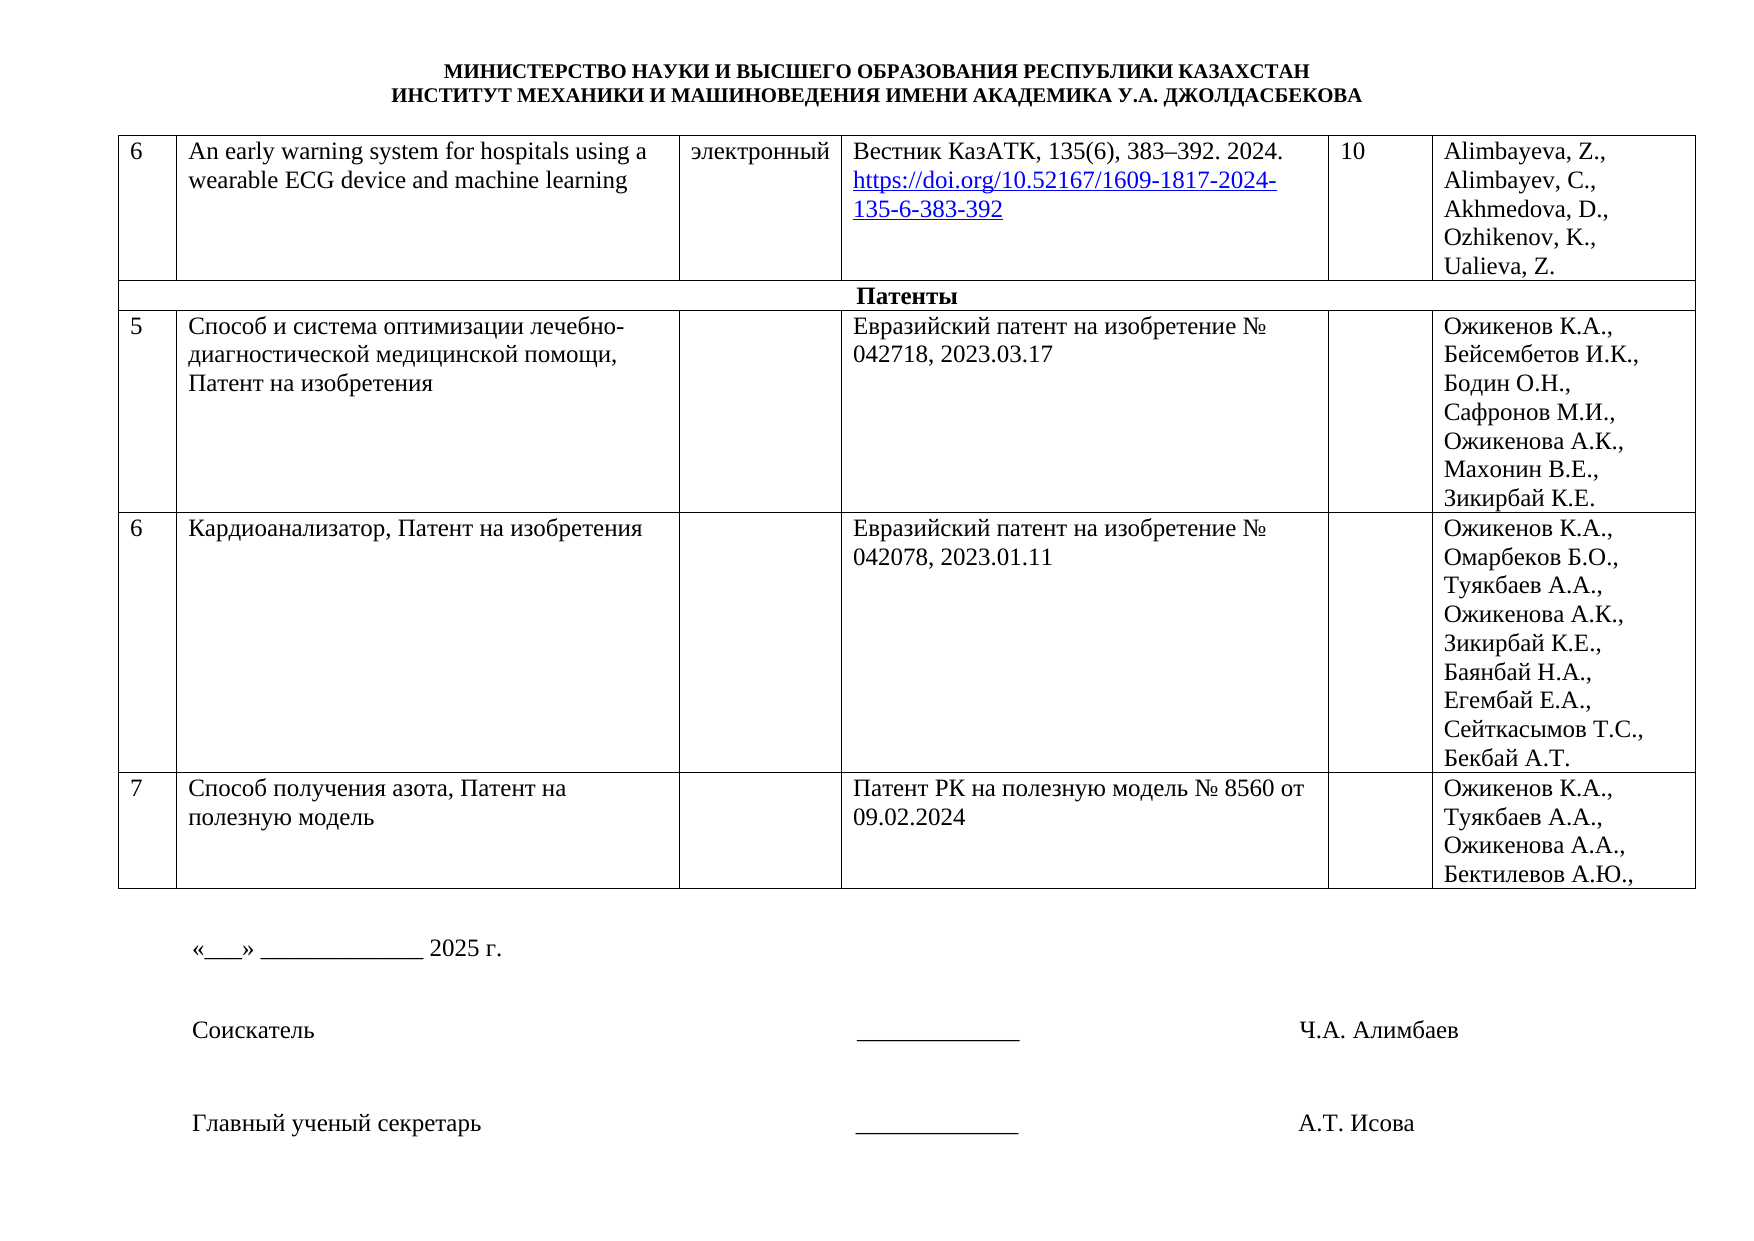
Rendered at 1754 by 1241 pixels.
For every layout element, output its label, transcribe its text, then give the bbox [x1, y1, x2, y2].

table_cell электронный [680, 136, 841, 280]
table_cell [1329, 513, 1432, 772]
table_cell Патенты [119, 281, 1695, 310]
table_cell Евразийский патент на изобретение № 042078, 2023.01.11 [842, 513, 1328, 772]
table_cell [1433, 773, 1695, 888]
table_cell [1329, 773, 1432, 888]
table_cell Ожикенов К.А., Омарбеков Б.О., Туякбаев А.А., Ожикенова А.К., Зикирбай К.Е., Баянбай Н.А., Егембай Е.А., Сейткасымов Т.С., Бекбай А.Т. [1433, 513, 1695, 772]
table_cell Способ и система оптимизации лечебно-диагностической медицинской помощи, Патент на изобретения [177, 311, 679, 512]
table_cell Евразийский патент на изобретение № 042718, 2023.03.17 [842, 311, 1328, 512]
table_cell [1329, 311, 1432, 512]
table_cell Ожикенов К.А., Бейсембетов И.К., Бодин О.Н., Сафронов М.И., Ожикенова А.К., Махонин В.Е., Зикирбай К.Е. [1433, 311, 1695, 512]
table_cell [680, 773, 841, 888]
table_cell [680, 513, 841, 772]
table_cell 6 [119, 513, 176, 772]
table_cell An early warning system for hospitals using a wearable ECG device and machine learning [177, 136, 679, 280]
table_cell [680, 311, 841, 512]
table_cell 10 [1329, 136, 1432, 280]
table_cell Кардиоанализатор, Патент на изобретения [177, 513, 679, 772]
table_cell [842, 773, 1328, 888]
table_cell Вестник КазАТК, 135(6), 383–392. 2024. https://doi.org/10.52167/1609-1817-2024-135-6-383-392 [842, 136, 1328, 280]
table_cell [177, 773, 679, 888]
table_cell 7 [119, 773, 176, 888]
table_cell 5 [119, 311, 176, 512]
table_cell 6 [119, 136, 176, 280]
